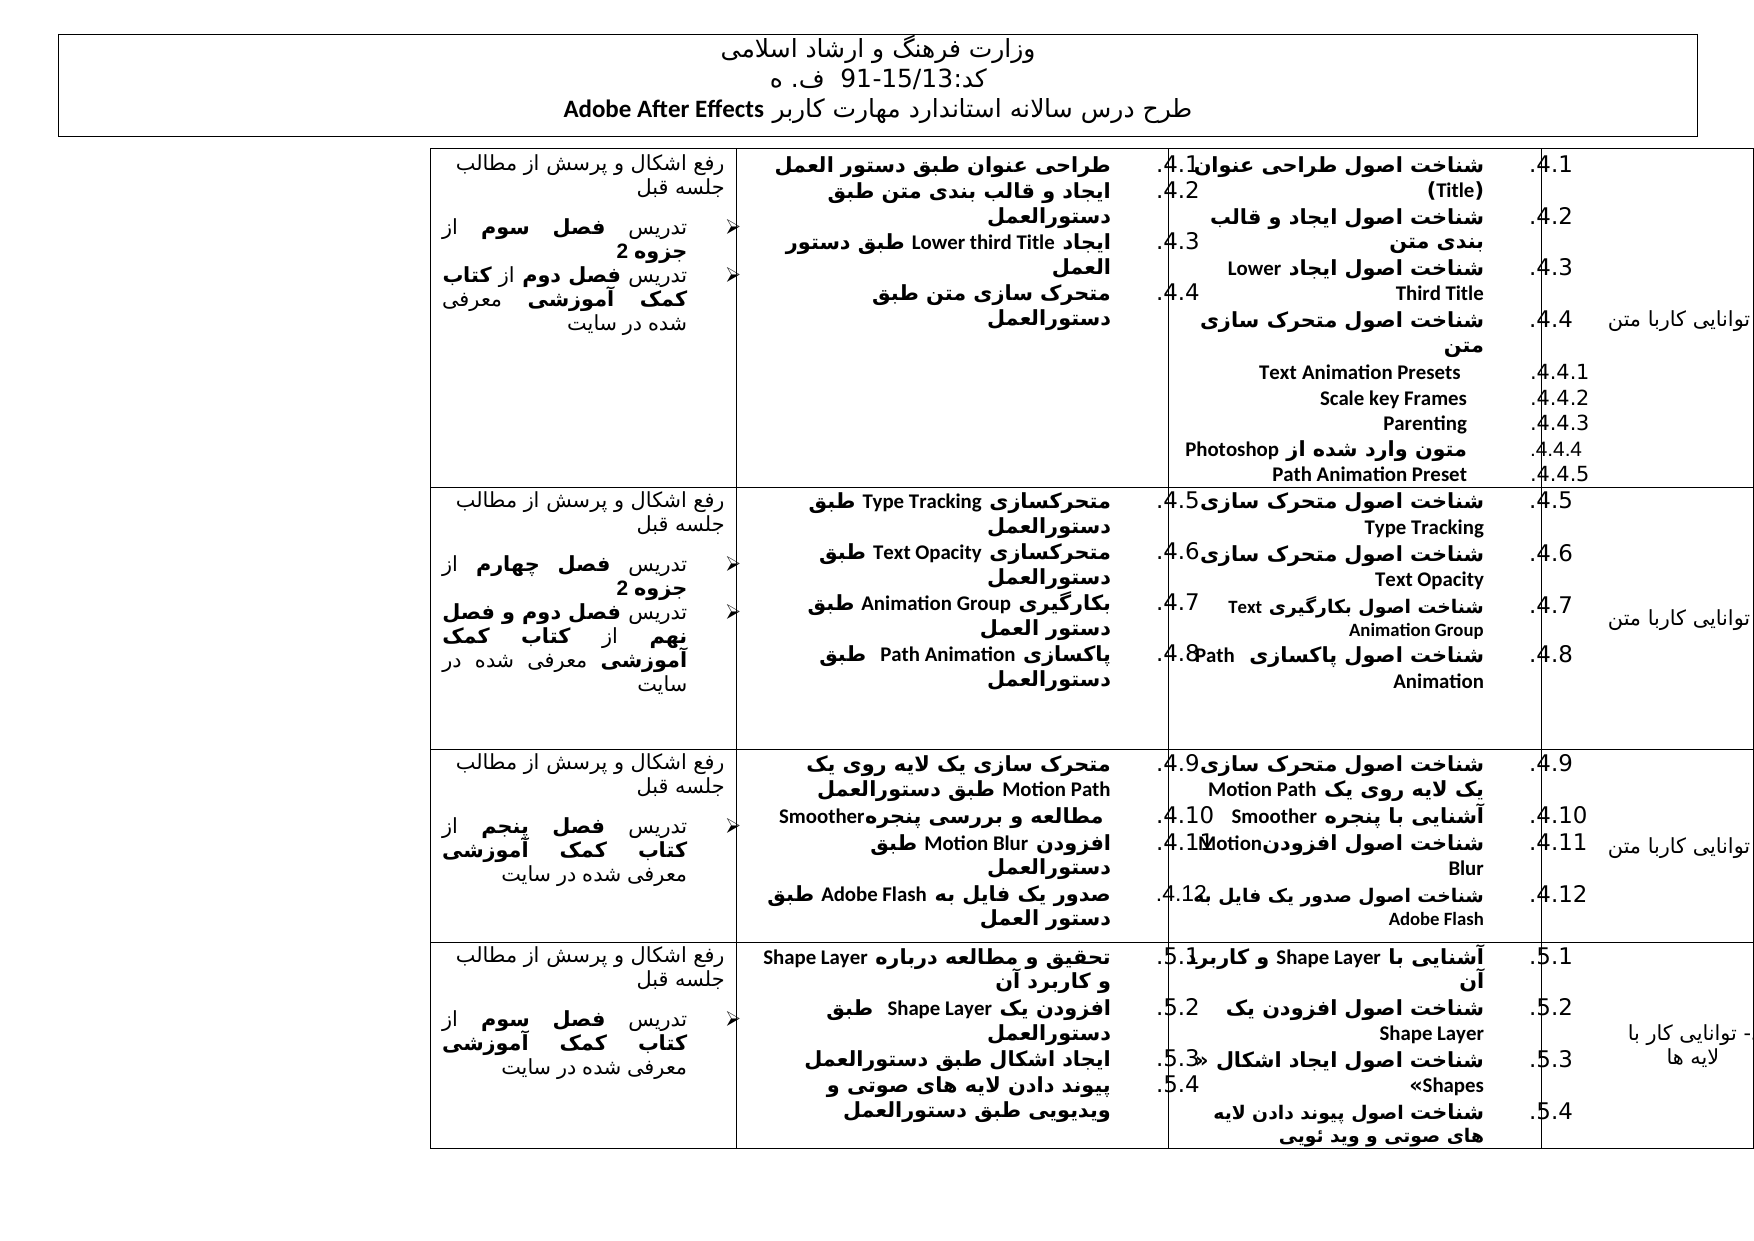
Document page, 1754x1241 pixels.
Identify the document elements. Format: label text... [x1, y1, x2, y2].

table_cell 5- توانایی کار با لایه ها [1542, 943, 1753, 1148]
table_cell آشنایی با Shape Layer و کاربرد آن شناخت اصول افزودن یک Shape Layer شناخت اصول ایجاد اشکال «Shapes» شناخت اصول پیوند دادن لایه های صوتی و وید ئویی [1169, 943, 1541, 1148]
table_cell 4- توانایی کاربا متن [1542, 750, 1753, 942]
table_cell 4- توانایی کاربا متن [1542, 149, 1753, 487]
table_cell شناخت اصول طراحی عنوان (Title) شناخت اصول ایجاد و قالب بندی متن شناخت اصول ایجاد Lower Third Title شناخت اصول متحرک سازی متن Text Animation Presets Scale key Frames Parenting متون وارد شده از Photoshop Path Animation Preset [1169, 149, 1541, 487]
table_cell متحرک سازی یک لایه روی یک Motion Path طبق دستورالعمل مطالعه و بررسی پنجرهSmoother افزودن Motion Blur طبق دستورالعمل صدور یک فایل به Adobe Flash طبق دستور العمل [737, 750, 1168, 942]
table_cell رفع اشکال و پرسش از مطالب جلسه قبل تدریس فصل پنجم از کتاب کمک آموزشی معرفی شده در سایت [431, 750, 736, 942]
table_cell شناخت اصول متحرک سازی Type Tracking شناخت اصول متحرک سازی Text Opacity شناخت اصول بکارگیری Text Animation Group شناخت اصول پاکسازی Path Animation [1169, 488, 1541, 749]
table_cell متحرکسازی Type Tracking طبق دستورالعمل متحرکسازی Text Opacity طبق دستورالعمل بکارگیری Animation Group طبق دستور العمل پاکسازی Path Animation طبق دستورالعمل [737, 488, 1168, 749]
table_cell رفع اشکال و پرسش از مطالب جلسه قبل تدریس فصل چهارم از جزوه 2 تدریس فصل دوم و فصل نهم از کتاب کمک آموزشی معرفی شده در سایت [431, 488, 736, 749]
table_cell رفع اشکال و پرسش از مطالب جلسه قبل تدریس فصل سوم از کتاب کمک آموزشی معرفی شده در سایت [431, 943, 736, 1148]
table_cell رفع اشکال و پرسش از مطالب جلسه قبل تدریس فصل سوم از جزوه 2 تدریس فصل دوم از کتاب کمک آموزشی معرفی شده در سایت [431, 149, 736, 487]
table_cell شناخت اصول متحرک سازی یک لایه روی یک Motion Path آشنایی با پنجره Smoother شناخت اصول افزودنMotion Blur شناخت اصول صدور یک فایل به Adobe Flash [1169, 750, 1541, 942]
table_cell 4- توانایی کاربا متن [1542, 488, 1753, 749]
table_cell تحقیق و مطالعه درباره Shape Layer و کاربرد آن افزودن یک Shape Layer طبق دستورالعمل ایجاد اشکال طبق دستورالعمل پیوند دادن لایه های صوتی و ویدیویی طبق دستورالعمل [737, 943, 1168, 1148]
table_cell طراحی عنوان طبق دستور العمل ایجاد و قالب بندی متن طبق دستورالعمل ایجاد Lower third Title طبق دستور العمل متحرک سازی متن طبق دستورالعمل [737, 149, 1168, 487]
